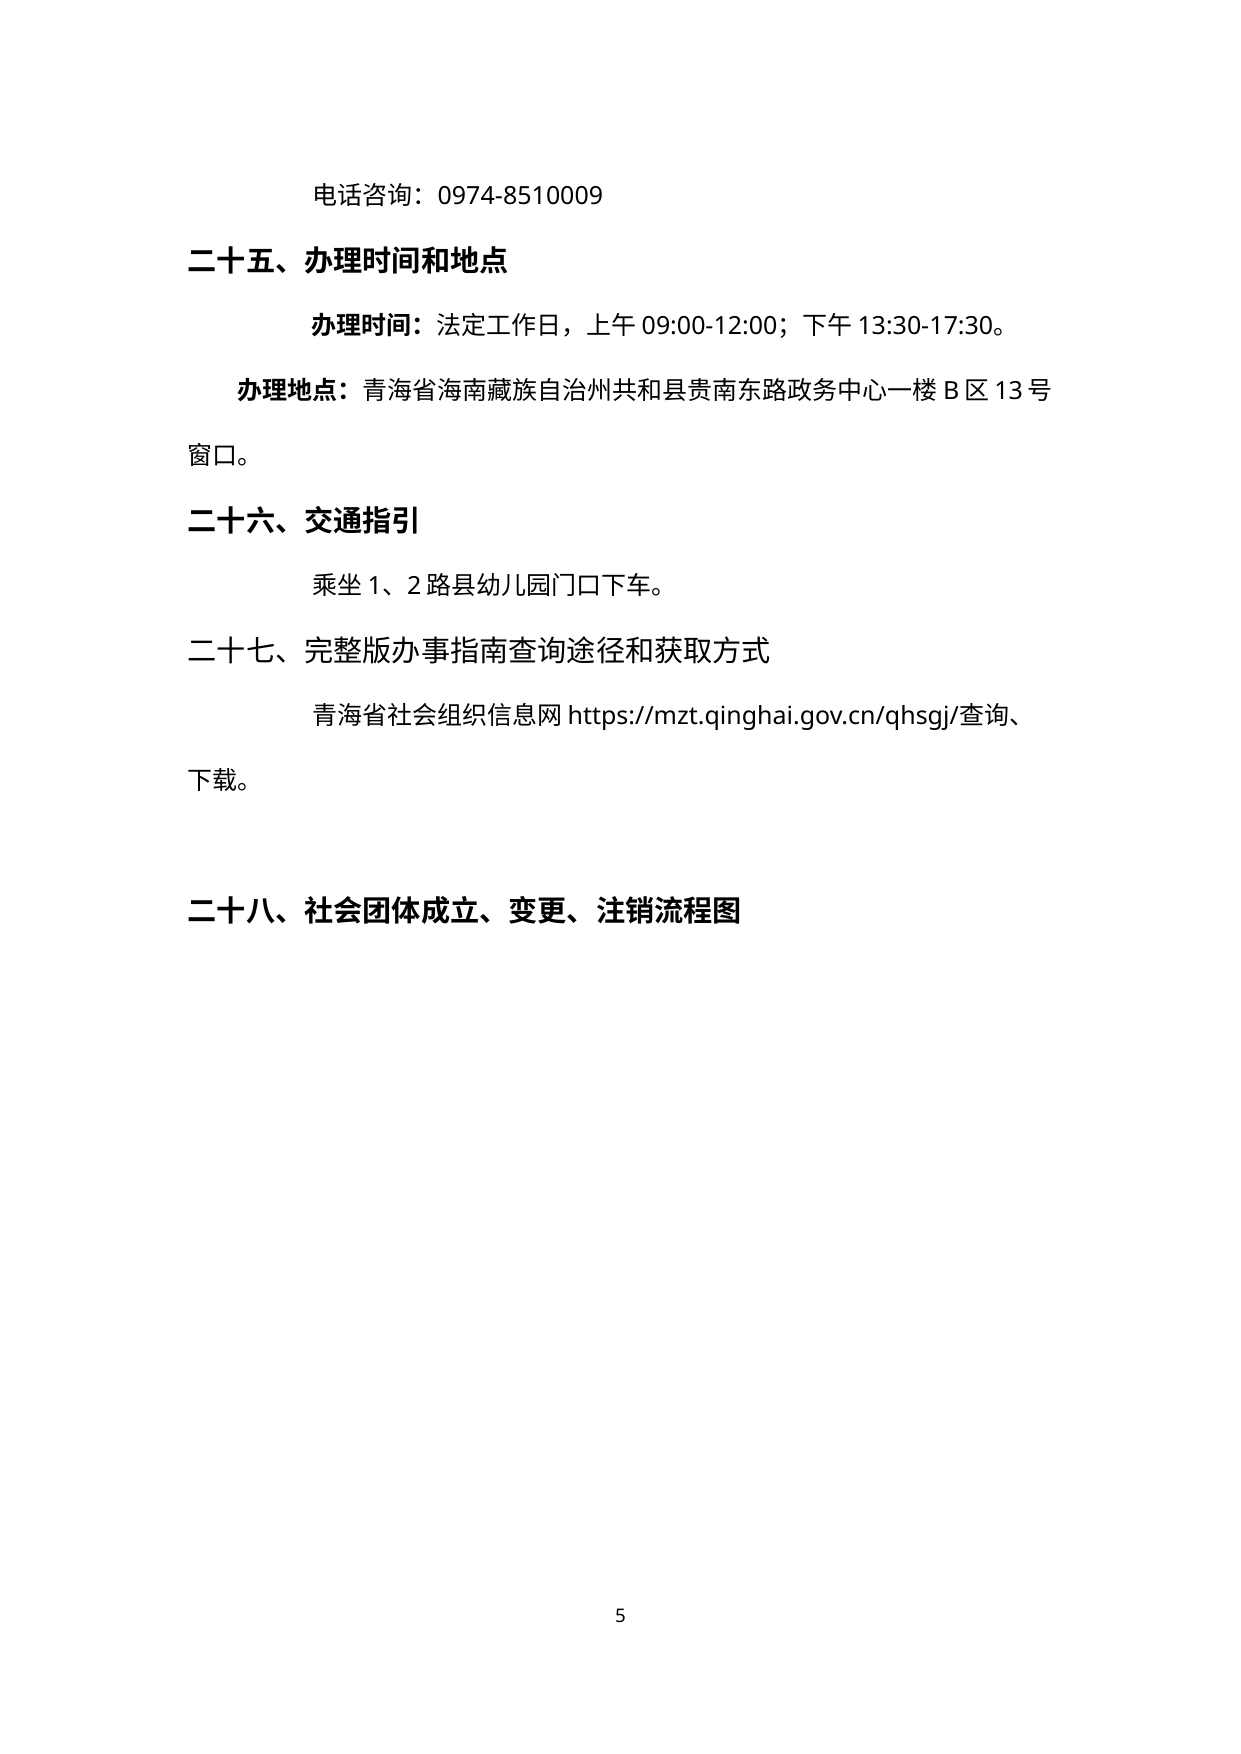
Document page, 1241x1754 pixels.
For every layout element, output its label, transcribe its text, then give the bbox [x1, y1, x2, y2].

text 青海省社会组织信息网https://mzt.qinghai.gov.cn/qhsgj/查询、下载。 [187, 681, 1053, 811]
list 完整版办事指南查询途径和获取方式 [187, 616, 1053, 681]
text 乘坐1、2路县幼儿园门口下车。 [187, 551, 1053, 616]
text 电话咨询：0974-8510009 [187, 161, 1053, 226]
text 办理时间：法定工作日，上午09:00-12:00；下午13:30-17:30。 [187, 291, 1053, 356]
list 办理时间和地点 [187, 226, 1053, 291]
list 社会团体成立、变更、注销流程图 [187, 876, 1053, 941]
list 交通指引 [187, 486, 1053, 551]
text 办理地点：青海省海南藏族自治州共和县贵南东路政务中心一楼B区13号窗口。 [187, 356, 1053, 486]
